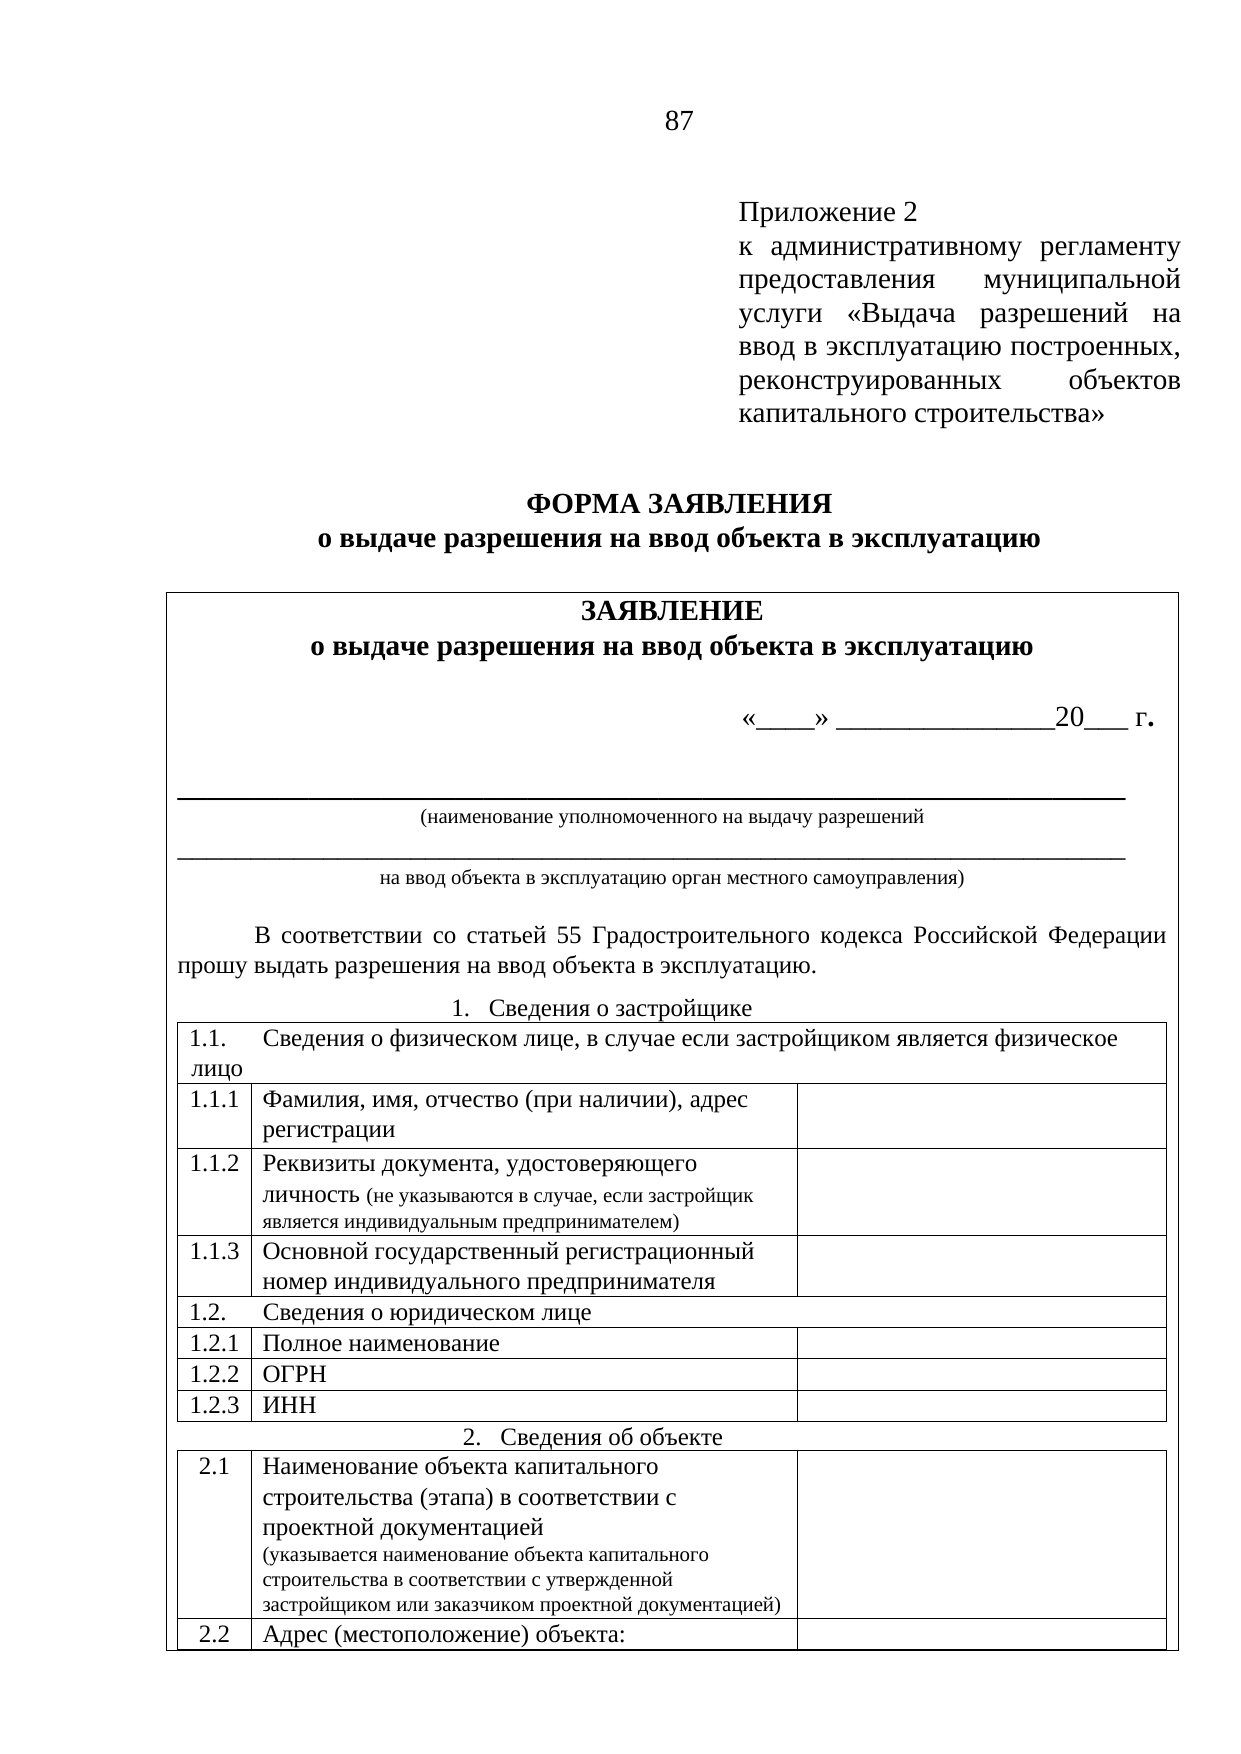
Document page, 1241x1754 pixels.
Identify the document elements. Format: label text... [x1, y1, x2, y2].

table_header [167, 593, 1178, 1650]
text ФОРМА ЗАЯВЛЕНИЯ [177, 487, 1181, 520]
text о выдаче разрешения на ввод объекта в эксплуатацию [177, 520, 1181, 554]
text к административному регламенту предоставления муниципальной услуги «Выдача разрешений на ввод в эксплуатацию построенных, реконструированных объектов капитального строительства» [738, 228, 1181, 429]
text Приложение 2 [738, 194, 1181, 228]
